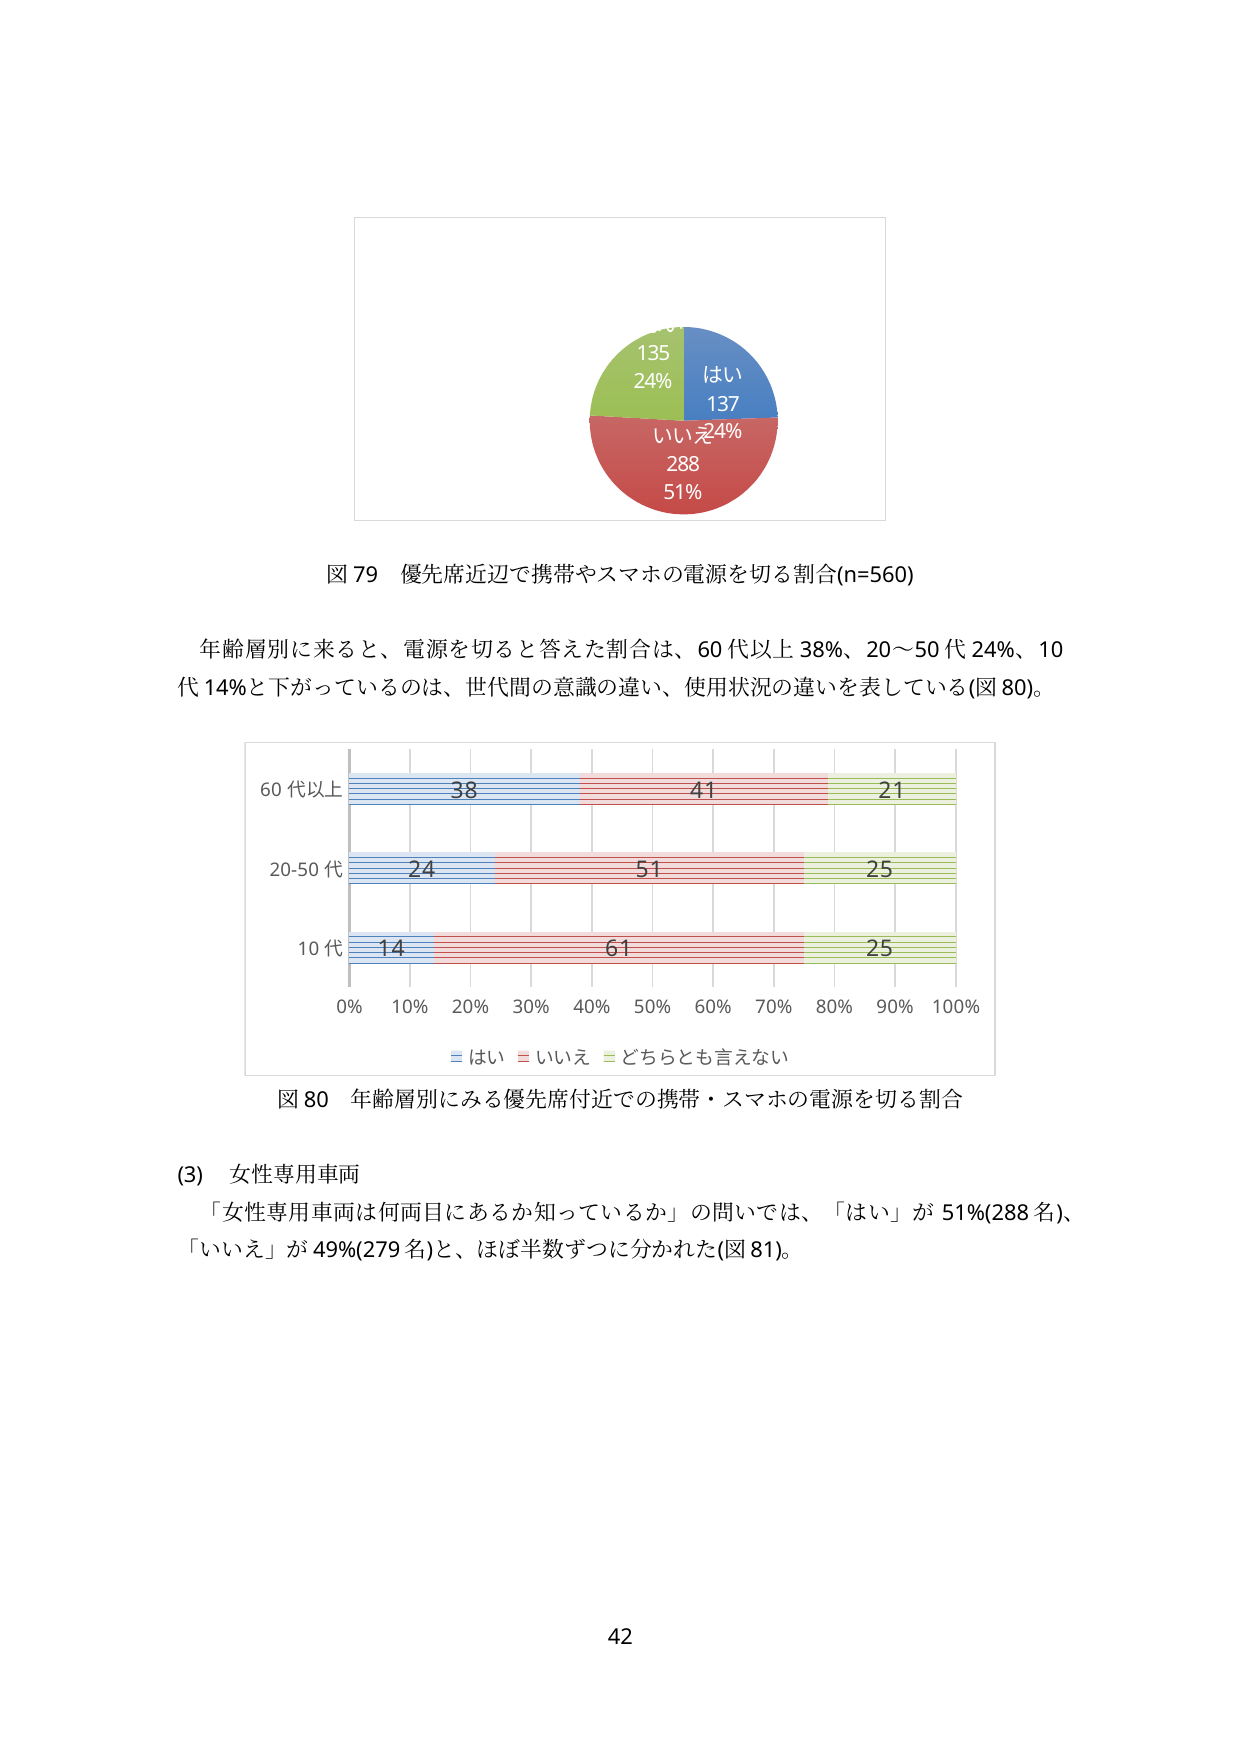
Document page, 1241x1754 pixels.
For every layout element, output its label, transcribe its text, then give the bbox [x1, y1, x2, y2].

text 図80 年齢層別にみる優先席付近での携帯・スマホの電源を切る割合 [177, 1079, 1063, 1117]
text 「女性専用車両は何両目にあるか知っているか」の問いでは、「はい」が51%(288名)、「いいえ」が49%(279名)と、ほぼ半数ずつに分かれた(図81)。 [177, 1192, 1063, 1267]
list 女性専用車両 [177, 1154, 1063, 1192]
text 図79 優先席近辺で携帯やスマホの電源を切る割合(n=560) [177, 554, 1063, 592]
text 年齢層別に来ると、電源を切ると答えた割合は、60代以上38%、20～50代24%、10代14%と下がっているのは、世代間の意識の違い、使用状況の違いを表している(図80)。 [177, 629, 1063, 704]
